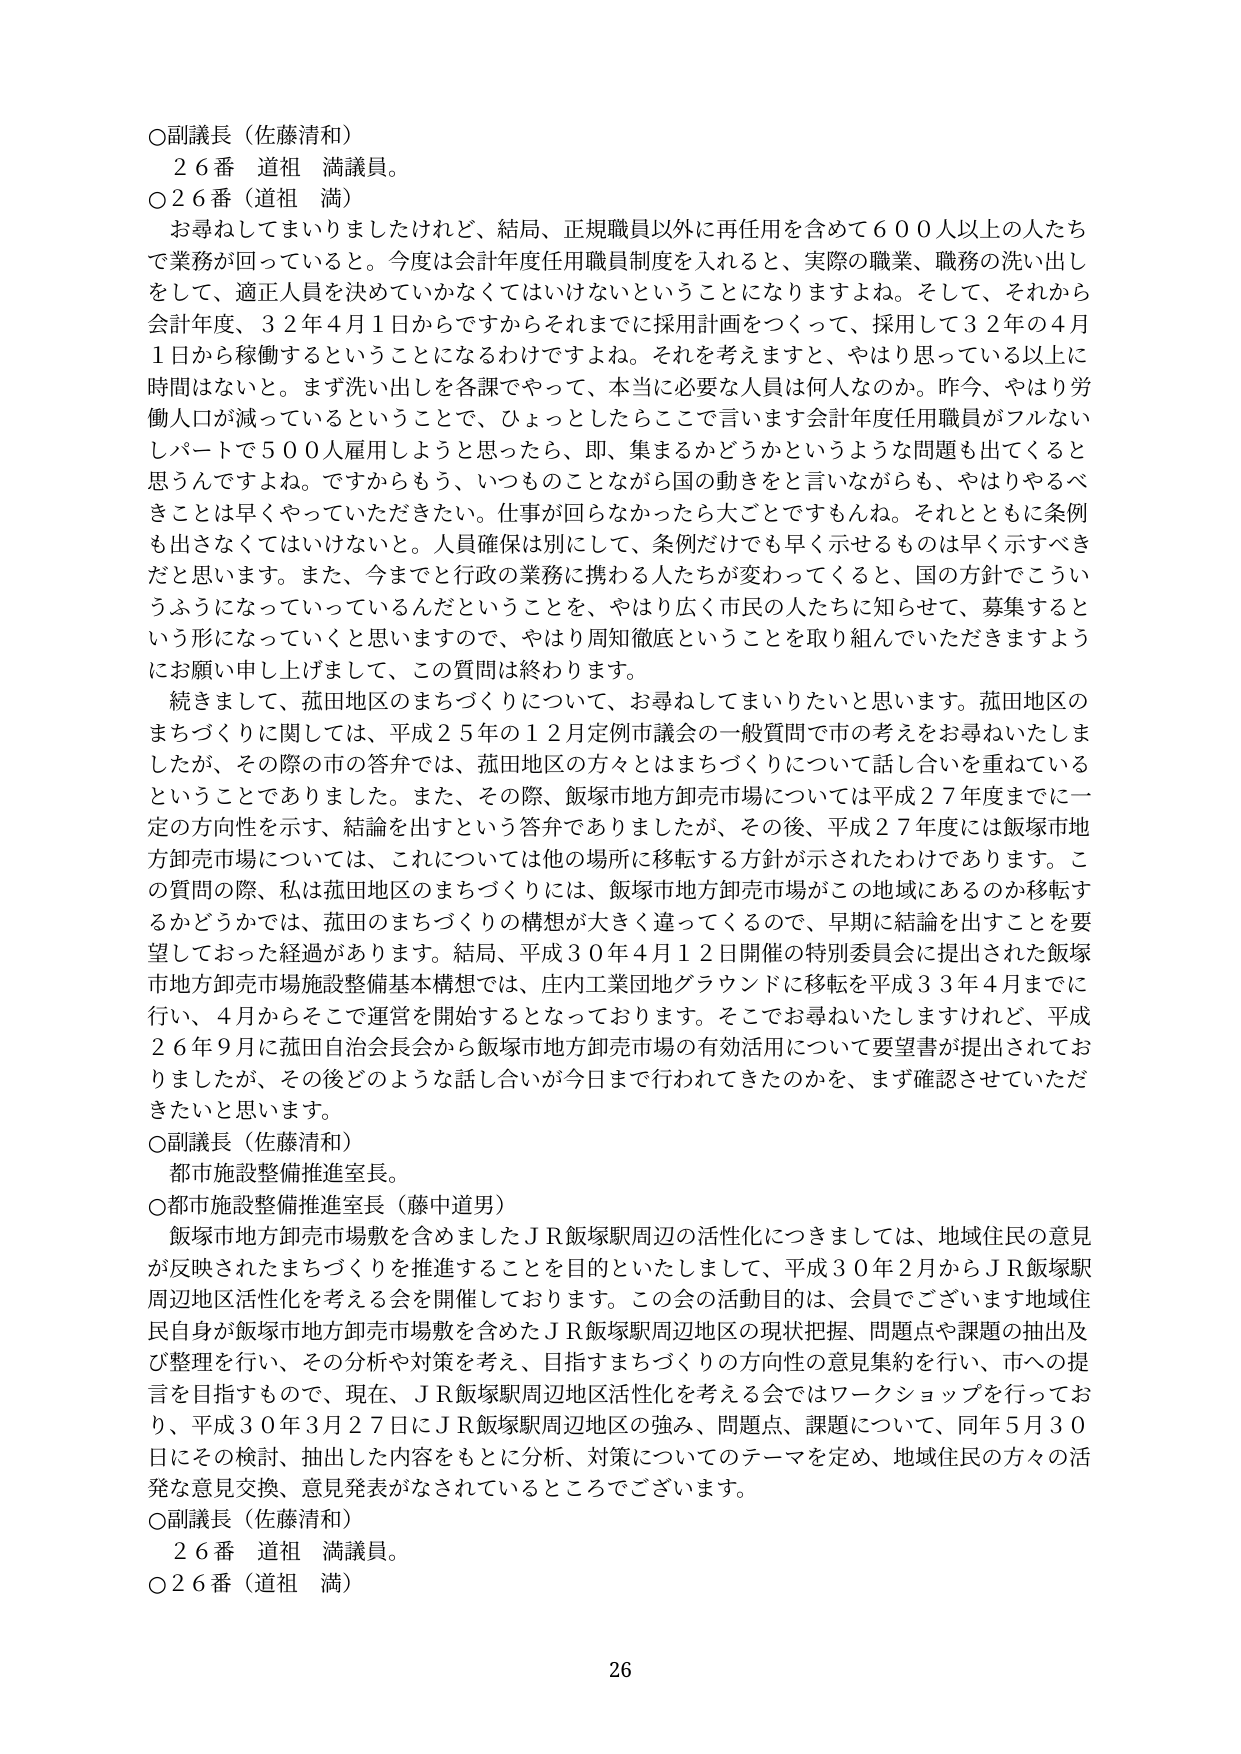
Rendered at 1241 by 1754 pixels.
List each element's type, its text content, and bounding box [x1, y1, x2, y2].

text ○副議長（佐藤清和） [148, 1125, 1092, 1157]
text ○副議長（佐藤清和） [148, 118, 1092, 150]
text ２６番 道祖 満議員。 [148, 1534, 1092, 1566]
text 飯塚市地方卸売市場敷を含めましたＪＲ飯塚駅周辺の活性化につきましては、地域住民の意見が反映されたまちづくりを推進することを目的といたしまして、平成３０年２月からＪＲ飯塚駅周辺地区活性化を考える会を開催しております。この会の活動目的は、会員でございます地域住民自身が飯塚市地方卸売市場敷を含めたＪＲ飯塚駅周辺地区の現状把握、問題点や課題の抽出及び整理を行い、その分析や対策を考え、目指すまちづくりの方向性の意見集約を行い、市への提言を目指すもので、現在、ＪＲ飯塚駅周辺地区活性化を考える会ではワークショップを行っており、平成３０年３月２７日にＪＲ飯塚駅周辺地区の強み、問題点、課題について、同年５月３０日にその検討、抽出した内容をもとに分析、対策についてのテーマを定め、地域住民の方々の活発な意見交換、意見発表がなされているところでございます。 [148, 1219, 1092, 1503]
text 都市施設整備推進室長。 [148, 1157, 1092, 1188]
text お尋ねしてまいりましたけれど、結局、正規職員以外に再任用を含めて６００人以上の人たちで業務が回っていると。今度は会計年度任用職員制度を入れると、実際の職業、職務の洗い出しをして、適正人員を決めていかなくてはいけないということになりますよね。そして、それから会計年度、３２年４月１日からですからそれまでに採用計画をつくって、採用して３２年の４月１日から稼働するということになるわけですよね。それを考えますと、やはり思っている以上に時間はないと。まず洗い出しを各課でやって、本当に必要な人員は何人なのか。昨今、やはり労働人口が減っているということで、ひょっとしたらここで言います会計年度任用職員がフルないしパートで５００人雇用しようと思ったら、即、集まるかどうかというような問題も出てくると思うんですよね。ですからもう、いつものことながら国の動きをと言いながらも、やはりやるべきことは早くやっていただきたい。仕事が回らなかったら大ごとですもんね。それとともに条例も出さなくてはいけないと。人員確保は別にして、条例だけでも早く示せるものは早く示すべきだと思います。また、今までと行政の業務に携わる人たちが変わってくると、国の方針でこういうふうになっていっているんだということを、やはり広く市民の人たちに知らせて、募集するという形になっていくと思いますので、やはり周知徹底ということを取り組んでいただきますようにお願い申し上げまして、この質問は終わります。 [148, 213, 1092, 684]
text ○都市施設整備推進室長（藤中道男） [148, 1188, 1092, 1219]
text ○副議長（佐藤清和） [148, 1503, 1092, 1534]
text ○２６番（道祖 満） [148, 1566, 1092, 1597]
text ○２６番（道祖 満） [148, 181, 1092, 213]
text 続きまして、菰田地区のまちづくりについて、お尋ねしてまいりたいと思います。菰田地区のまちづくりに関しては、平成２５年の１２月定例市議会の一般質問で市の考えをお尋ねいたしましたが、その際の市の答弁では、菰田地区の方々とはまちづくりについて話し合いを重ねているということでありました。また、その際、飯塚市地方卸売市場については平成２７年度までに一定の方向性を示す、結論を出すという答弁でありましたが、その後、平成２７年度には飯塚市地方卸売市場については、これについては他の場所に移転する方針が示されたわけであります。この質問の際、私は菰田地区のまちづくりには、飯塚市地方卸売市場がこの地域にあるのか移転するかどうかでは、菰田のまちづくりの構想が大きく違ってくるので、早期に結論を出すことを要望しておった経過があります。結局、平成３０年４月１２日開催の特別委員会に提出された飯塚市地方卸売市場施設整備基本構想では、庄内工業団地グラウンドに移転を平成３３年４月までに行い、４月からそこで運営を開始するとなっております。そこでお尋ねいたしますけれど、平成２６年９月に菰田自治会長会から飯塚市地方卸売市場の有効活用について要望書が提出されておりましたが、その後どのような話し合いが今日まで行われてきたのかを、まず確認させていただきたいと思います。 [148, 684, 1092, 1125]
text ２６番 道祖 満議員。 [148, 150, 1092, 181]
